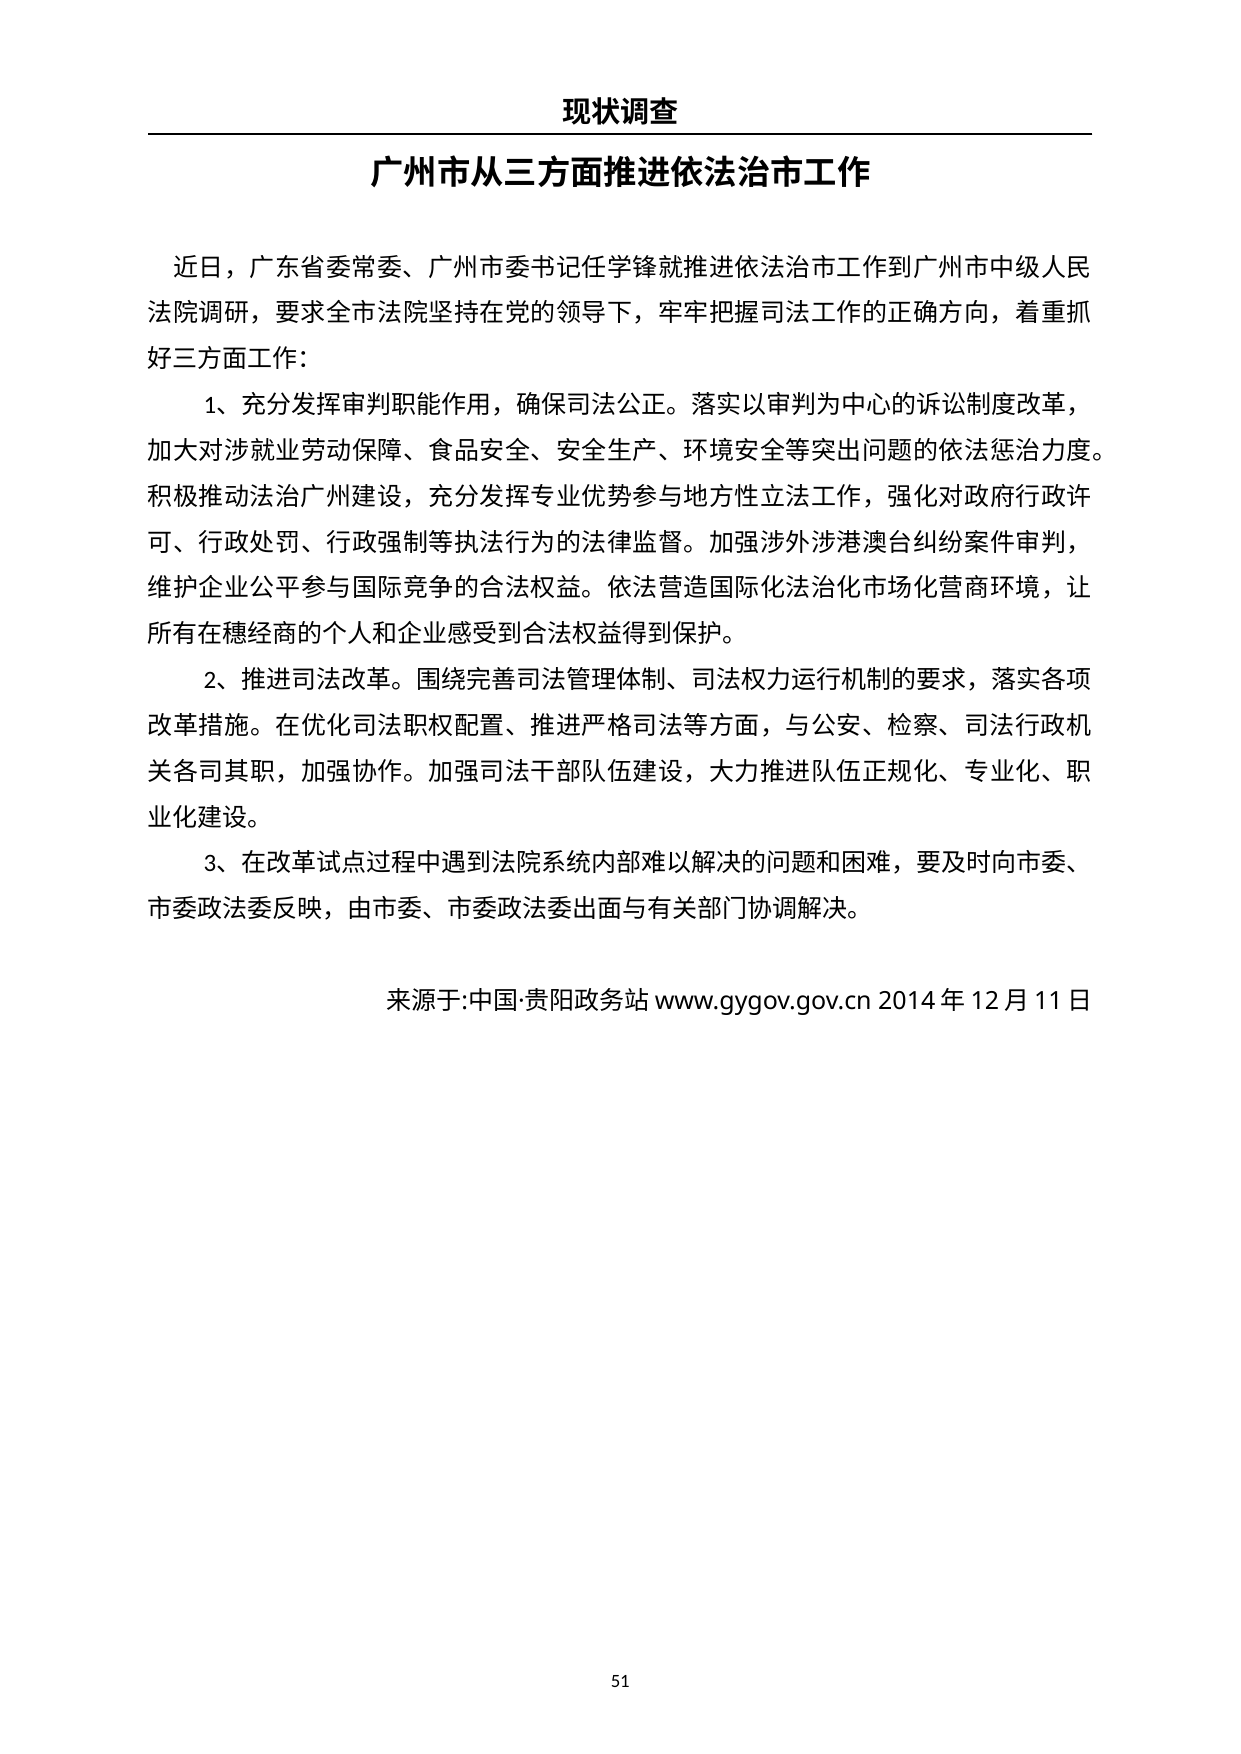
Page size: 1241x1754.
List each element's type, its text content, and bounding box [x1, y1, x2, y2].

text 来源于:中国·贵阳政务站www.gygov.gov.cn 2014年12月11日 [148, 973, 1092, 1018]
text 近日，广东省委常委、广州市委书记任学锋就推进依法治市工作到广州市中级人民法院调研，要求全市法院坚持在党的领导下，牢牢把握司法工作的正确方向，着重抓好三方面工作： [148, 239, 1092, 377]
text 2、推进司法改革。围绕完善司法管理体制、司法权力运行机制的要求，落实各项改革措施。在优化司法职权配置、推进严格司法等方面，与公安、检察、司法行政机关各司其职，加强协作。加强司法干部队伍建设，大力推进队伍正规化、专业化、职业化建设。 [148, 652, 1092, 835]
text 3、在改革试点过程中遇到法院系统内部难以解决的问题和困难，要及时向市委、市委政法委反映，由市委、市委政法委出面与有关部门协调解决。 [148, 835, 1092, 927]
text 1、充分发挥审判职能作用，确保司法公正。落实以审判为中心的诉讼制度改革，加大对涉就业劳动保障、食品安全、安全生产、环境安全等突出问题的依法惩治力度。积极推动法治广州建设，充分发挥专业优势参与地方性立法工作，强化对政府行政许可、行政处罚、行政强制等执法行为的法律监督。加强涉外涉港澳台纠纷案件审判，维护企业公平参与国际竞争的合法权益。依法营造国际化法治化市场化营商环境，让所有在穗经商的个人和企业感受到合法权益得到保护。 [148, 377, 1092, 652]
text 广州市从三方面推进依法治市工作 [148, 148, 1092, 193]
